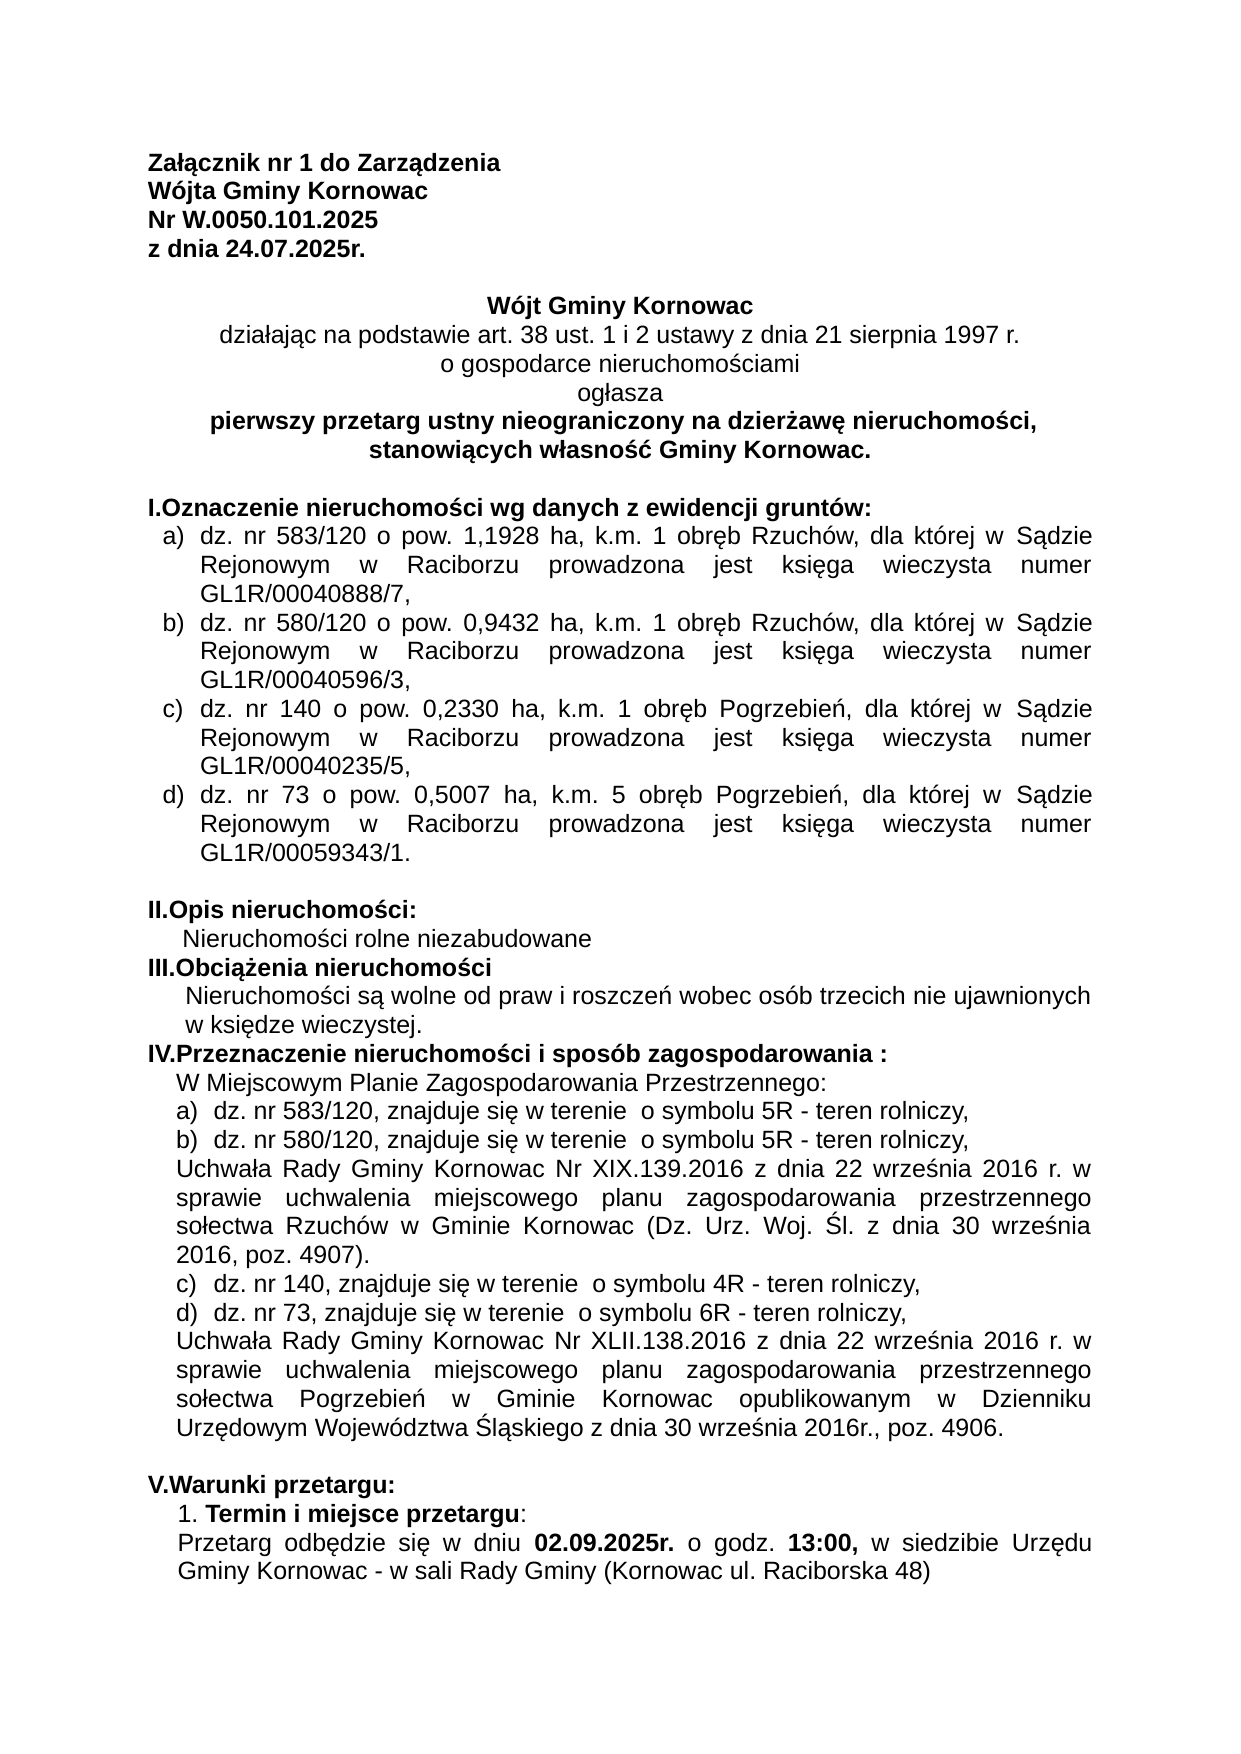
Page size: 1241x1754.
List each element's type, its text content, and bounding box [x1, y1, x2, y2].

list Obciążenia nieruchomości [148, 953, 1093, 981]
text Wójt Gminy Kornowac [148, 291, 1093, 320]
list dz. nr 583/120 o pow. 1,1928 ha, k.m. 1 obręb Rzuchów, dla której w Sądzie Rejonowym w Raciborzu prowadzona jest księga wieczysta numer GL1R/00040888/7, [162, 521, 1093, 608]
text Przetarg odbędzie się w dniu 02.09.2025r. o godz. 13:00, w siedzibie Urzędu Gminy Kornowac - w sali Rady Gminy (Kornowac ul. Raciborska 48) [177, 1528, 1093, 1585]
text z dnia 24.07.2025r. [148, 234, 1093, 263]
list dz. nr 583/120, znajduje się w terenie o symbolu 5R - teren rolniczy, [176, 1096, 1093, 1125]
text pierwszy przetarg ustny nieograniczony na dzierżawę nieruchomości, stanowiących własność Gminy Kornowac. [148, 406, 1093, 464]
list dz. nr 73, znajduje się w terenie o symbolu 6R - teren rolniczy, [176, 1298, 1093, 1326]
text Uchwała Rady Gminy Kornowac Nr XLII.138.2016 z dnia 22 września 2016 r. w sprawie uchwalenia miejscowego planu zagospodarowania przestrzennego sołectwa Pogrzebień w Gminie Kornowac opublikowanym w Dzienniku Urzędowym Województwa Śląskiego z dnia 30 września 2016r., poz. 4906. [176, 1326, 1093, 1441]
text Nieruchomości są wolne od praw i roszczeń wobec osób trzecich nie ujawnionych w księdze wieczystej. [185, 981, 1093, 1039]
list dz. nr 73 o pow. 0,5007 ha, k.m. 5 obręb Pogrzebień, dla której w Sądzie Rejonowym w Raciborzu prowadzona jest księga wieczysta numer GL1R/00059343/1. [162, 780, 1093, 866]
text działając na podstawie art. 38 ust. 1 i 2 ustawy z dnia 21 sierpnia 1997 r. [148, 320, 1093, 349]
text Uchwała Rady Gminy Kornowac Nr XIX.139.2016 z dnia 22 września 2016 r. w sprawie uchwalenia miejscowego planu zagospodarowania przestrzennego sołectwa Rzuchów w Gminie Kornowac (Dz. Urz. Woj. Śl. z dnia 30 września 2016, poz. 4907). [176, 1154, 1093, 1269]
text Wójta Gminy Kornowac [148, 176, 1093, 205]
list dz. nr 140, znajduje się w terenie o symbolu 4R - teren rolniczy, [176, 1269, 1093, 1298]
list Opis nieruchomości: [148, 895, 1093, 924]
list dz. nr 580/120 o pow. 0,9432 ha, k.m. 1 obręb Rzuchów, dla której w Sądzie Rejonowym w Raciborzu prowadzona jest księga wieczysta numer GL1R/00040596/3, [162, 608, 1093, 694]
list Przeznaczenie nieruchomości i sposób zagospodarowania : [148, 1039, 1093, 1068]
text Nr W.0050.101.2025 [148, 205, 1093, 234]
text W Miejscowym Planie Zagospodarowania Przestrzennego: [148, 1068, 1093, 1096]
text o gospodarce nieruchomościami [148, 349, 1093, 378]
list Warunki przetargu: [148, 1470, 1093, 1499]
list dz. nr 140 o pow. 0,2330 ha, k.m. 1 obręb Pogrzebień, dla której w Sądzie Rejonowym w Raciborzu prowadzona jest księga wieczysta numer GL1R/00040235/5, [162, 694, 1093, 780]
text Nieruchomości rolne niezabudowane [119, 924, 1093, 953]
list dz. nr 580/120, znajduje się w terenie o symbolu 5R - teren rolniczy, [176, 1125, 1093, 1154]
list Oznaczenie nieruchomości wg danych z ewidencji gruntów: [148, 493, 1093, 521]
text ogłasza [148, 378, 1093, 406]
text Załącznik nr 1 do Zarządzenia [148, 148, 1093, 176]
text 1. Termin i miejsce przetargu: [177, 1499, 1093, 1528]
